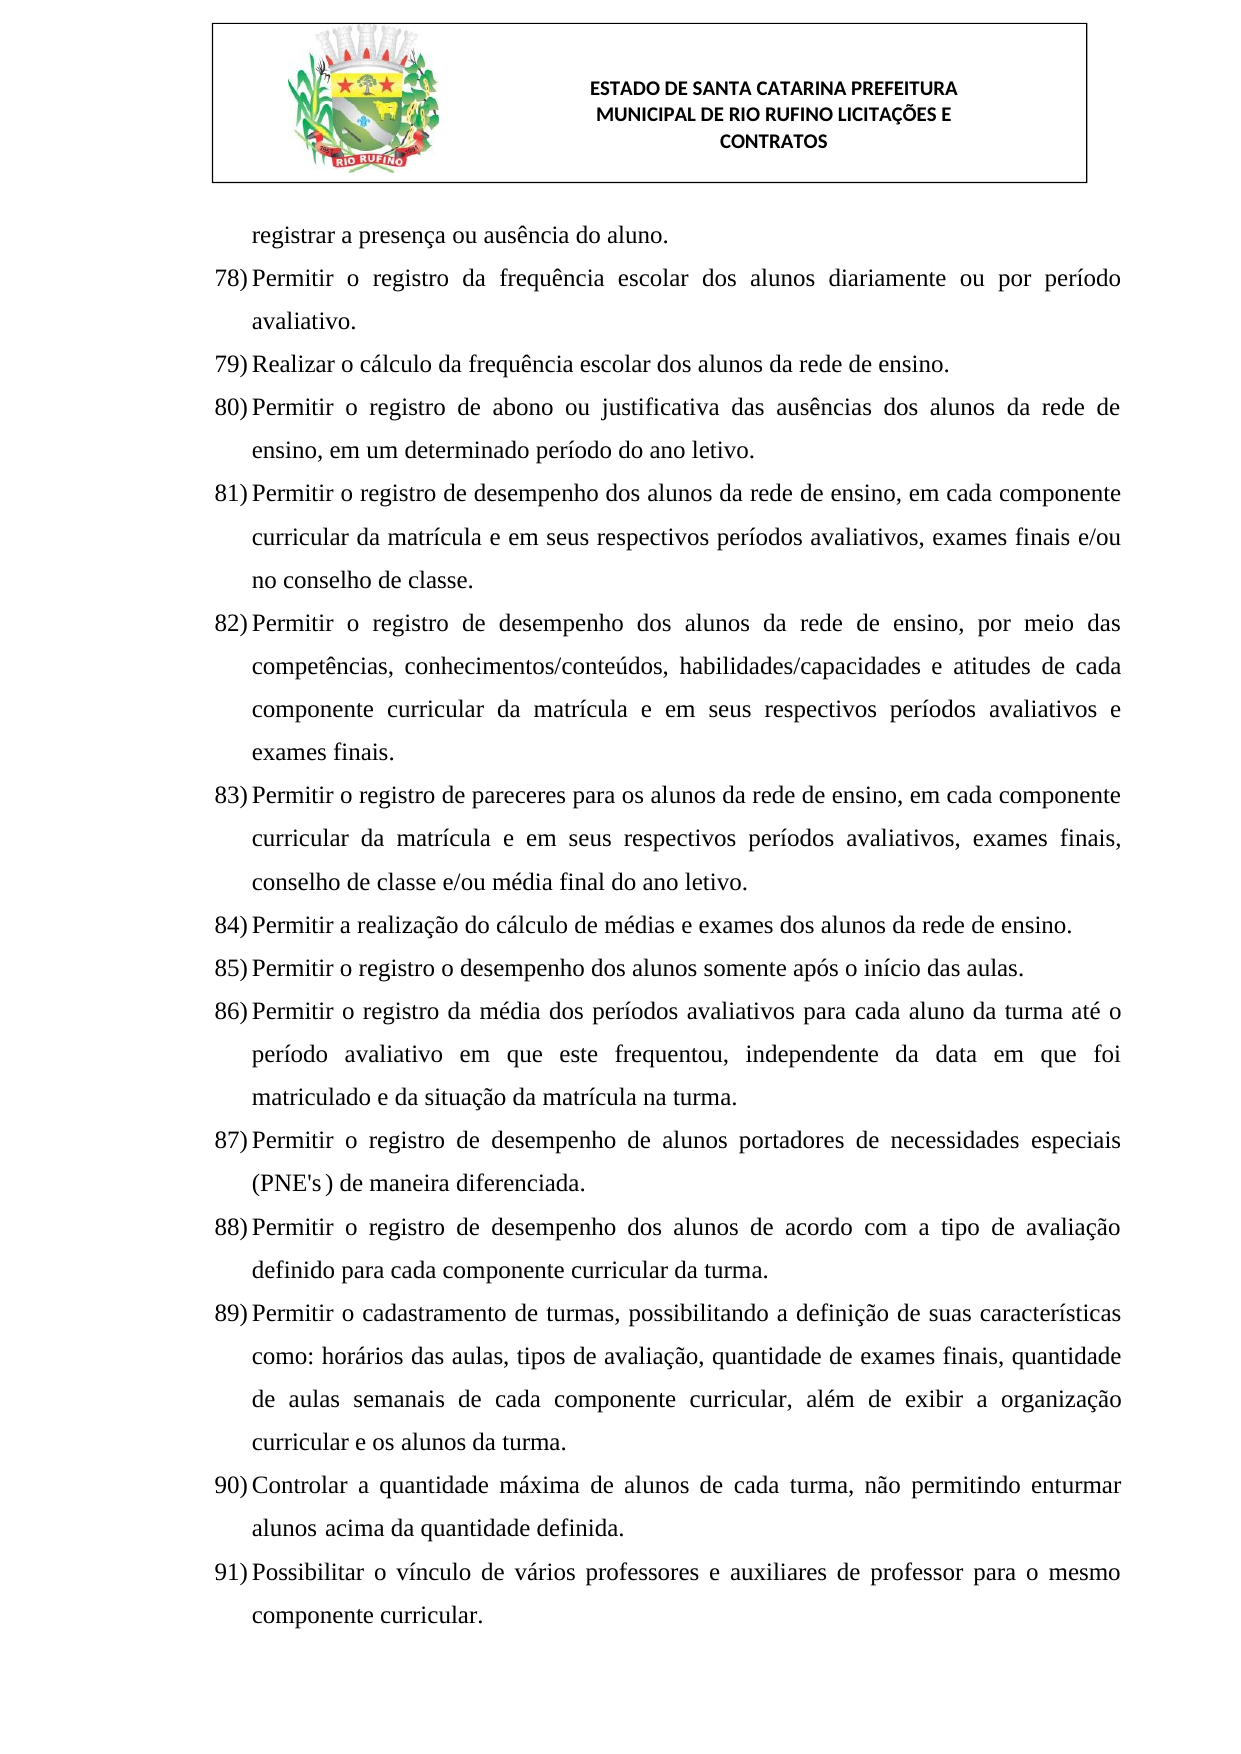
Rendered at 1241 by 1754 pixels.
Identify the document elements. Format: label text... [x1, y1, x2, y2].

list Permitir o registro da frequência escolar dos alunos da rede de ensino. Ou seja, registrar a presença ou ausência do aluno. [214, 220, 1122, 248]
list Permitir o registro de desempenho dos alunos da rede de ensino, por meio das competências, conhecimentos/conteúdos, habilidades/capacidades e atitudes de cada componente curricular da matrícula e em seus respectivos períodos avaliativos e exames finais. [214, 608, 1122, 766]
list Controlar a quantidade máxima de alunos de cada turma, não permitindo enturmar alunos acima da quantidade definida. [214, 1470, 1122, 1542]
list Permitir o registro de desempenho dos alunos da rede de ensino, em cada componente curricular da matrícula e em seus respectivos períodos avaliativos, exames finais e/ou no conselho de classe. [214, 478, 1122, 593]
list Permitir o registro de pareceres para os alunos da rede de ensino, em cada componente curricular da matrícula e em seus respectivos períodos avaliativos, exames finais, conselho de classe e/ou média final do ano letivo. [214, 780, 1122, 895]
picture [288, 24, 439, 173]
list Possibilitar o vínculo de vários professores e auxiliares de professor para o mesmo componente curricular. [214, 1557, 1122, 1628]
list Permitir o registro de desempenho de alunos portadores de necessidades especiais (PNE's ) de maneira diferenciada. [214, 1125, 1122, 1197]
list Permitir o registro da frequência escolar dos alunos diariamente ou por período avaliativo. [214, 263, 1122, 335]
list Permitir o registro o desempenho dos alunos somente após o início das aulas. [214, 953, 1122, 982]
list Permitir o registro de desempenho dos alunos de acordo com a tipo de avaliação definido para cada componente curricular da turma. [214, 1212, 1122, 1283]
list Permitir o registro da média dos períodos avaliativos para cada aluno da turma até o período avaliativo em que este frequentou, independente da data em que foi matriculado e da situação da matrícula na turma. [214, 996, 1122, 1111]
list Permitir o cadastramento de turmas, possibilitando a definição de suas características como: horários das aulas, tipos de avaliação, quantidade de exames finais, quantidade de aulas semanais de cada componente curricular, além de exibir a organização curricular e os alunos da turma. [214, 1298, 1122, 1456]
list Permitir o registro de abono ou justificativa das ausências dos alunos da rede de ensino, em um determinado período do ano letivo. [214, 392, 1122, 464]
list Permitir a realização do cálculo de médias e exames dos alunos da rede de ensino. [214, 910, 1122, 938]
list Realizar o cálculo da frequência escolar dos alunos da rede de ensino. [214, 349, 1122, 378]
